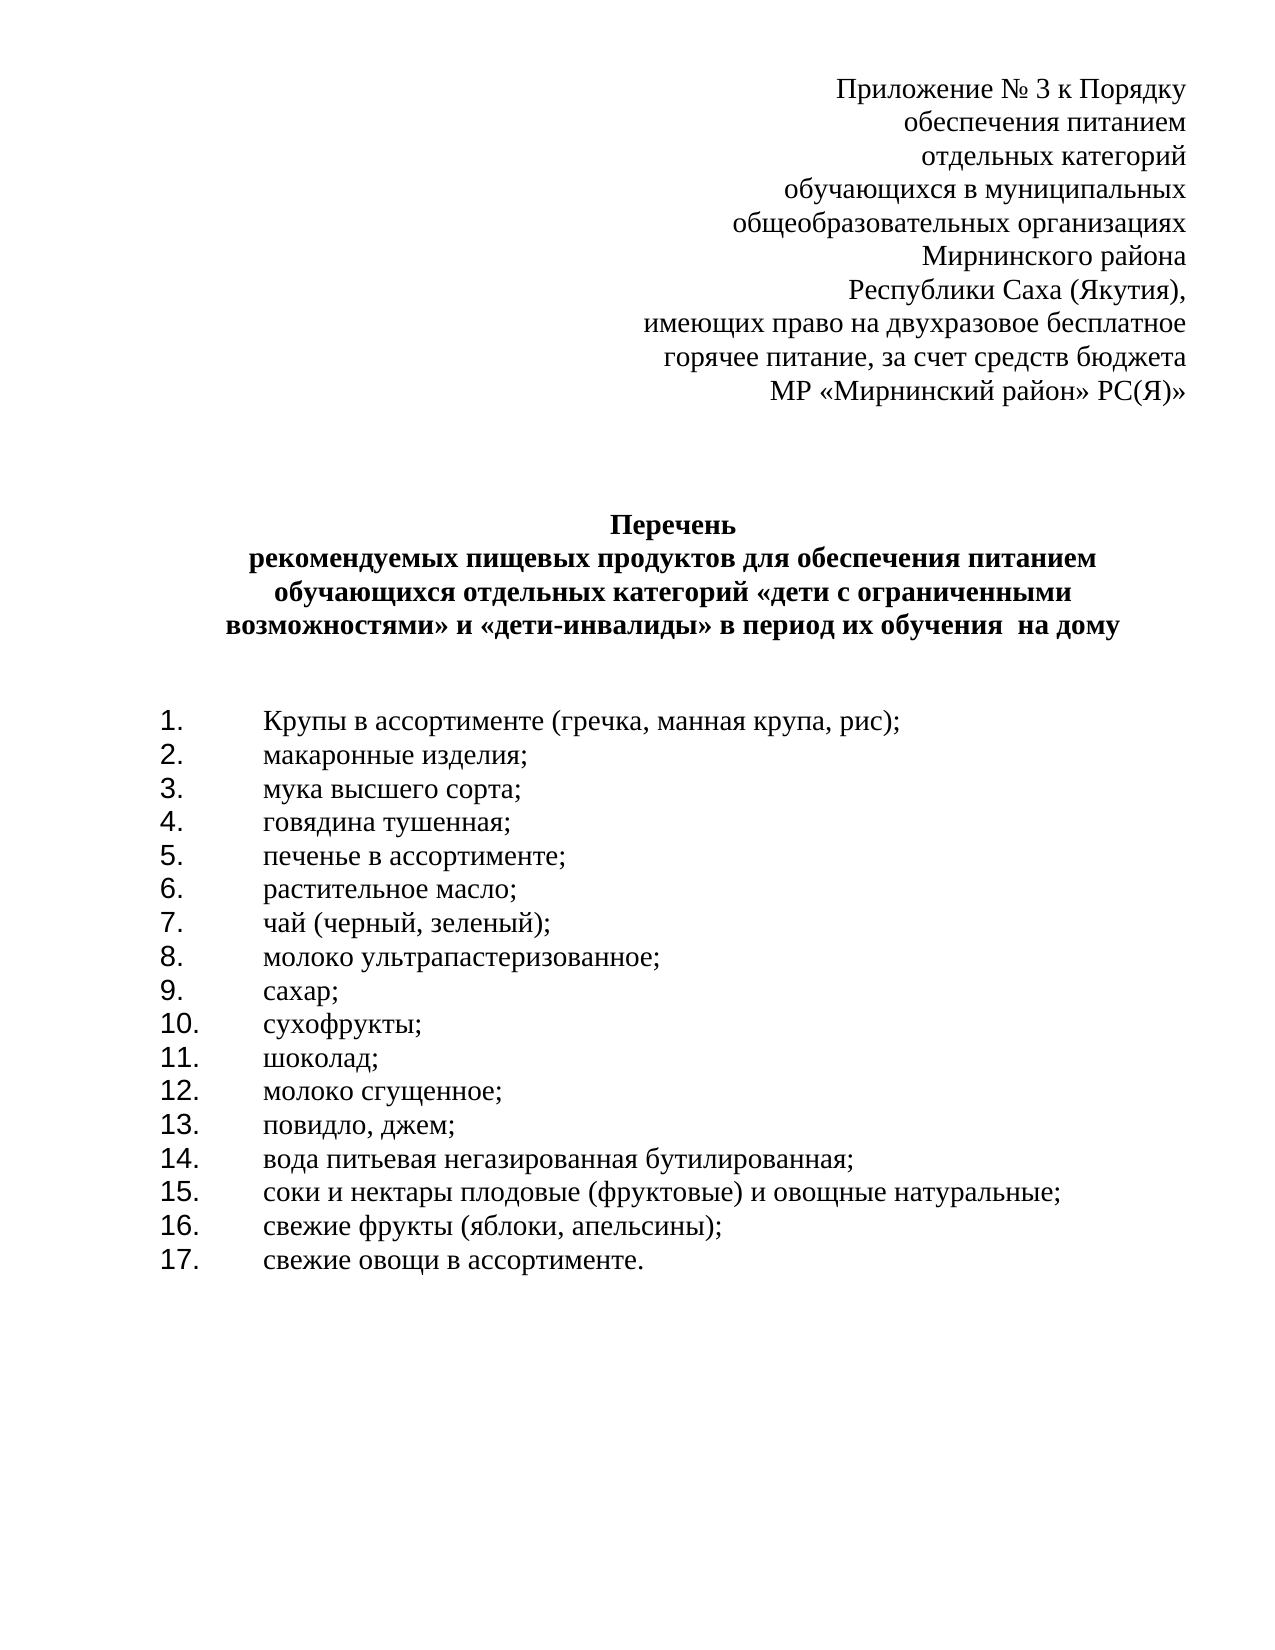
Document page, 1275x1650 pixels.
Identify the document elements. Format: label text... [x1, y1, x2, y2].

text общеобразовательных организациях [159, 205, 1186, 238]
text МР «Мирнинский район» РС(Я)» [159, 373, 1186, 406]
list Крупы в ассортименте (гречка, манная крупа, рис); [159, 703, 1186, 737]
text имеющих право на двухразовое бесплатное [159, 306, 1186, 339]
list мука высшего сорта; [159, 771, 1186, 804]
text обучающихся в муниципальных [159, 171, 1186, 205]
list шоколад; [159, 1040, 1186, 1073]
list сахар; [159, 972, 1186, 1006]
list сухофрукты; [159, 1006, 1186, 1040]
list макаронные изделия; [159, 737, 1186, 771]
text Перечень [159, 507, 1186, 540]
list повидло, джем; [159, 1107, 1186, 1141]
text обеспечения питанием [159, 104, 1186, 138]
list соки и нектары плодовые (фруктовые) и овощные натуральные; [159, 1174, 1186, 1208]
list чай (черный, зеленый); [159, 905, 1186, 939]
list молоко ультрапастеризованное; [159, 939, 1186, 972]
text отдельных категорий [159, 138, 1186, 171]
text рекомендуемых пищевых продуктов для обеспечения питанием обучающихся отдельных категорий «дети с ограниченными возможностями» и «дети-инвалиды» в период их обучения на дому [159, 540, 1186, 641]
list вода питьевая негазированная бутилированная; [159, 1141, 1186, 1174]
text горячее питание, за счет средств бюджета [159, 339, 1186, 373]
list свежие фрукты (яблоки, апельсины); [159, 1208, 1186, 1242]
list печенье в ассортименте; [159, 838, 1186, 872]
list молоко сгущенное; [159, 1073, 1186, 1107]
text Республики Саха (Якутия), [159, 272, 1186, 306]
list растительное масло; [159, 872, 1186, 905]
text Приложение № 3 к Порядку [159, 71, 1186, 104]
list свежие овощи в ассортименте. [159, 1242, 1186, 1275]
text Мирнинского района [159, 238, 1186, 272]
list говядина тушенная; [159, 804, 1186, 838]
